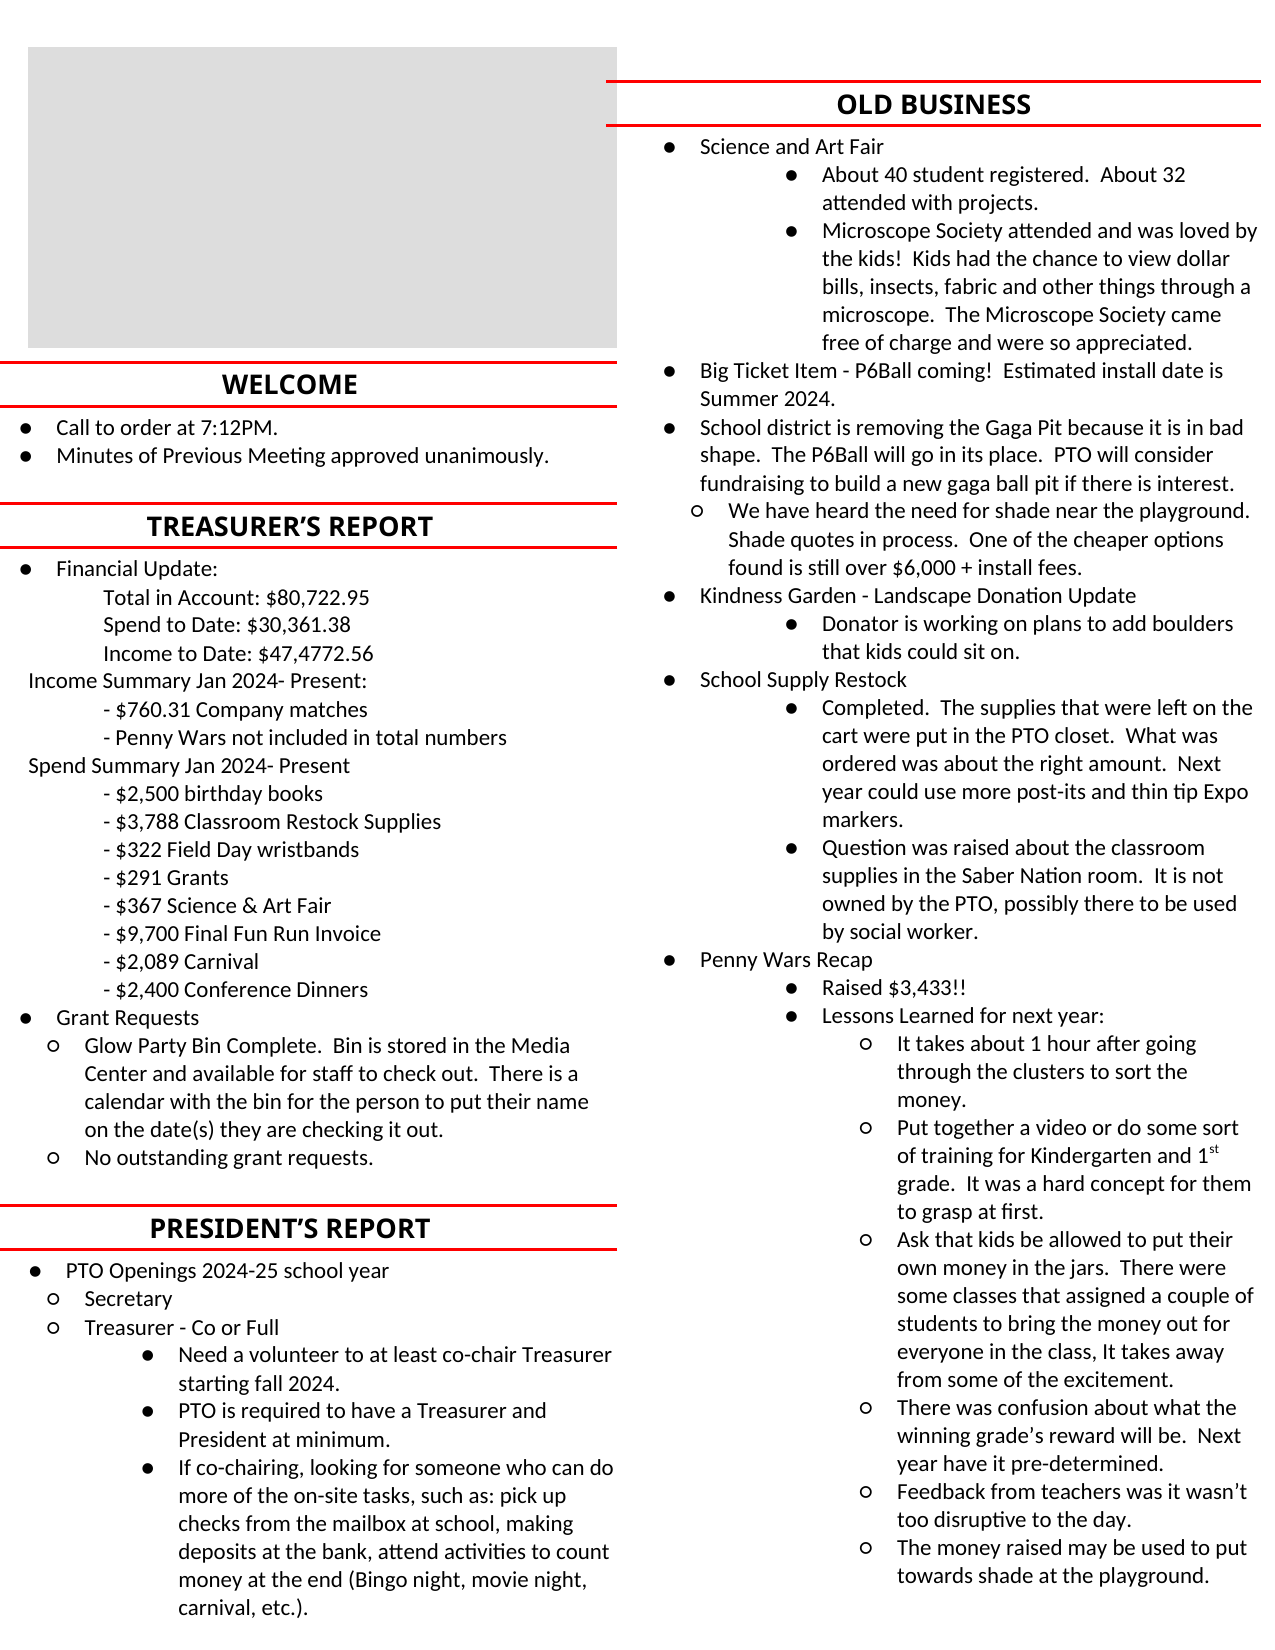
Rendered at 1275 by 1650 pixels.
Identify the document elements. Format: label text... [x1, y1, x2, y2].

text Total in Account: $80,722.95 [103, 583, 617, 611]
list Microscope Society attended and was loved by the kids! Kids had the chance to view dollar bills, insects, fabric and other things through a microscope. The Microscope Society came free of charge and were so appreciated. [784, 216, 1261, 357]
text Income to Date: $47,4772.56 [103, 639, 617, 667]
list There was confusion about what the winning grade’s reward will be. Next year have it pre-determined. [859, 1393, 1261, 1477]
list School district is removing the Gaga Pit because it is in bad shape. The P6Ball will go in its place. PTO will consider fundraising to build a new gaga ball pit if there is interest. [662, 413, 1261, 497]
list Penny Wars Recap [662, 945, 1261, 973]
list Secretary [47, 1284, 617, 1313]
list Completed. The supplies that were left on the cart were put in the PTO closet. What was ordered was about the right amount. Next year could use more post-its and thin tip Expo markers. [784, 693, 1261, 833]
list Feedback from teachers was it wasn’t too disruptive to the day. [859, 1477, 1261, 1533]
text - $367 Science & Art Fair [103, 891, 617, 919]
text Income Summary Jan 2024- Present: [28, 667, 617, 695]
text - $3,788 Classroom Restock Supplies [103, 807, 617, 835]
list Ask that kids be allowed to put their own money in the jars. There were some classes that assigned a couple of students to bring the money out for everyone in the class, It takes away from some of the excitement. [859, 1225, 1261, 1393]
list Question was raised about the classroom supplies in the Saber Nation room. It is not owned by the PTO, possibly there to be used by social worker. [784, 833, 1261, 945]
list Donator is working on plans to add boulders that kids could sit on. [784, 609, 1261, 665]
text - $760.31 Company matches [103, 695, 617, 723]
list Raised $3,433!! [784, 973, 1261, 1001]
list Treasurer - Co or Full [47, 1313, 617, 1341]
list PTO Openings 2024-25 school year [28, 1257, 617, 1284]
list No outstanding grant requests. [47, 1143, 617, 1171]
text - Penny Wars not included in total numbers [103, 723, 617, 751]
list PTO is required to have a Treasurer and President at minimum. [141, 1397, 617, 1453]
list Call to order at 7:12PM. [19, 413, 617, 441]
list We have heard the need for shade near the playground. Shade quotes in process. One of the cheaper options found is still over $6,000 + install fees. [691, 497, 1261, 581]
list Big Ticket Item - P6Ball coming! Estimated install date is Summer 2024. [662, 357, 1261, 413]
text - $291 Grants [103, 863, 617, 891]
list It takes about 1 hour after going through the clusters to sort the money. [859, 1029, 1261, 1113]
list About 40 student registered. About 32 attended with projects. [784, 160, 1261, 216]
list Science and Art Fair [662, 132, 1261, 160]
text - $2,400 Conference Dinners [103, 975, 617, 1003]
list Need a volunteer to at least co-chair Treasurer starting fall 2024. [141, 1341, 617, 1397]
text - $322 Field Day wristbands [103, 835, 617, 863]
text Spend to Date: $30,361.38 [103, 611, 617, 639]
list Minutes of Previous Meeting approved unanimously. [19, 441, 617, 469]
list Put together a video or do some sort of training for Kindergarten and 1st grade. It was a hard concept for them to grasp at first. [859, 1113, 1261, 1225]
text TREASURER’S REPORT [0, 505, 617, 546]
list Grant Requests [19, 1003, 617, 1031]
text - $2,500 birthday books [103, 779, 617, 807]
list School Supply Restock [662, 665, 1261, 693]
text Spend Summary Jan 2024- Present [28, 751, 617, 779]
list Lessons Learned for next year: [784, 1001, 1261, 1029]
list Glow Party Bin Complete. Bin is stored in the Media Center and available for staff to check out. There is a calendar with the bin for the person to put their name on the date(s) they are checking it out. [47, 1031, 617, 1143]
text PRESIDENT’S REPORT [0, 1207, 617, 1248]
text - $9,700 Final Fun Run Invoice [103, 919, 617, 947]
text OLD BUSINESS [644, 83, 1261, 124]
text - $2,089 Carnival [103, 947, 617, 975]
list Kindness Garden - Landscape Donation Update [662, 581, 1261, 609]
list If co-chairing, looking for someone who can do more of the on-site tasks, such as: pick up checks from the mailbox at school, making deposits at the bank, attend activities to count money at the end (Bingo night, movie night, carnival, etc.). [141, 1453, 617, 1621]
list Financial Update: [19, 554, 617, 583]
text WELCOME [0, 364, 617, 405]
list The money raised may be used to put towards shade at the playground. [859, 1533, 1261, 1589]
